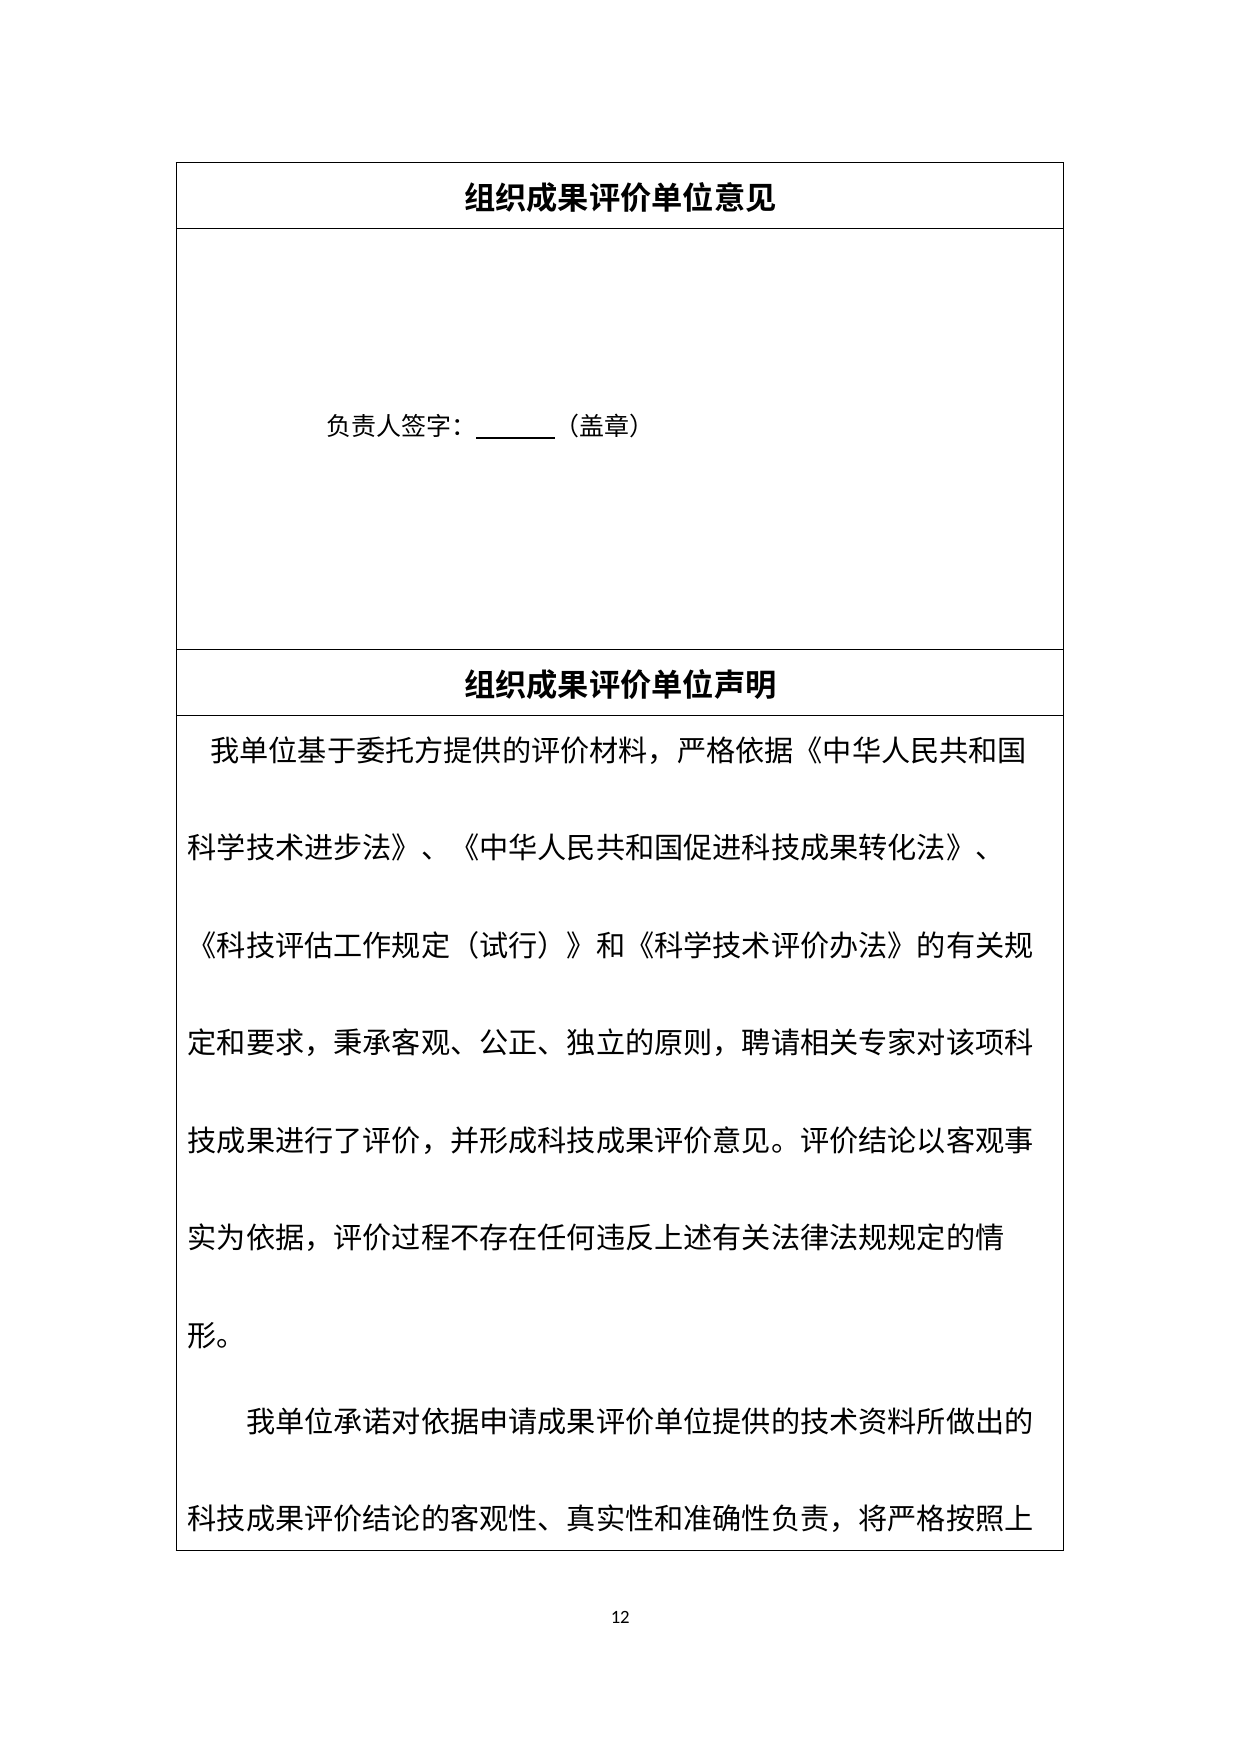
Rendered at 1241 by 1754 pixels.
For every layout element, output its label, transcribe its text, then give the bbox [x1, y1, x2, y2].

table_cell 负责人签字： （盖章） [177, 229, 1063, 649]
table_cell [177, 716, 1063, 1549]
table_cell 组织成果评价单位声明 [177, 650, 1063, 715]
table_cell 组织成果评价单位意见 [177, 163, 1063, 228]
